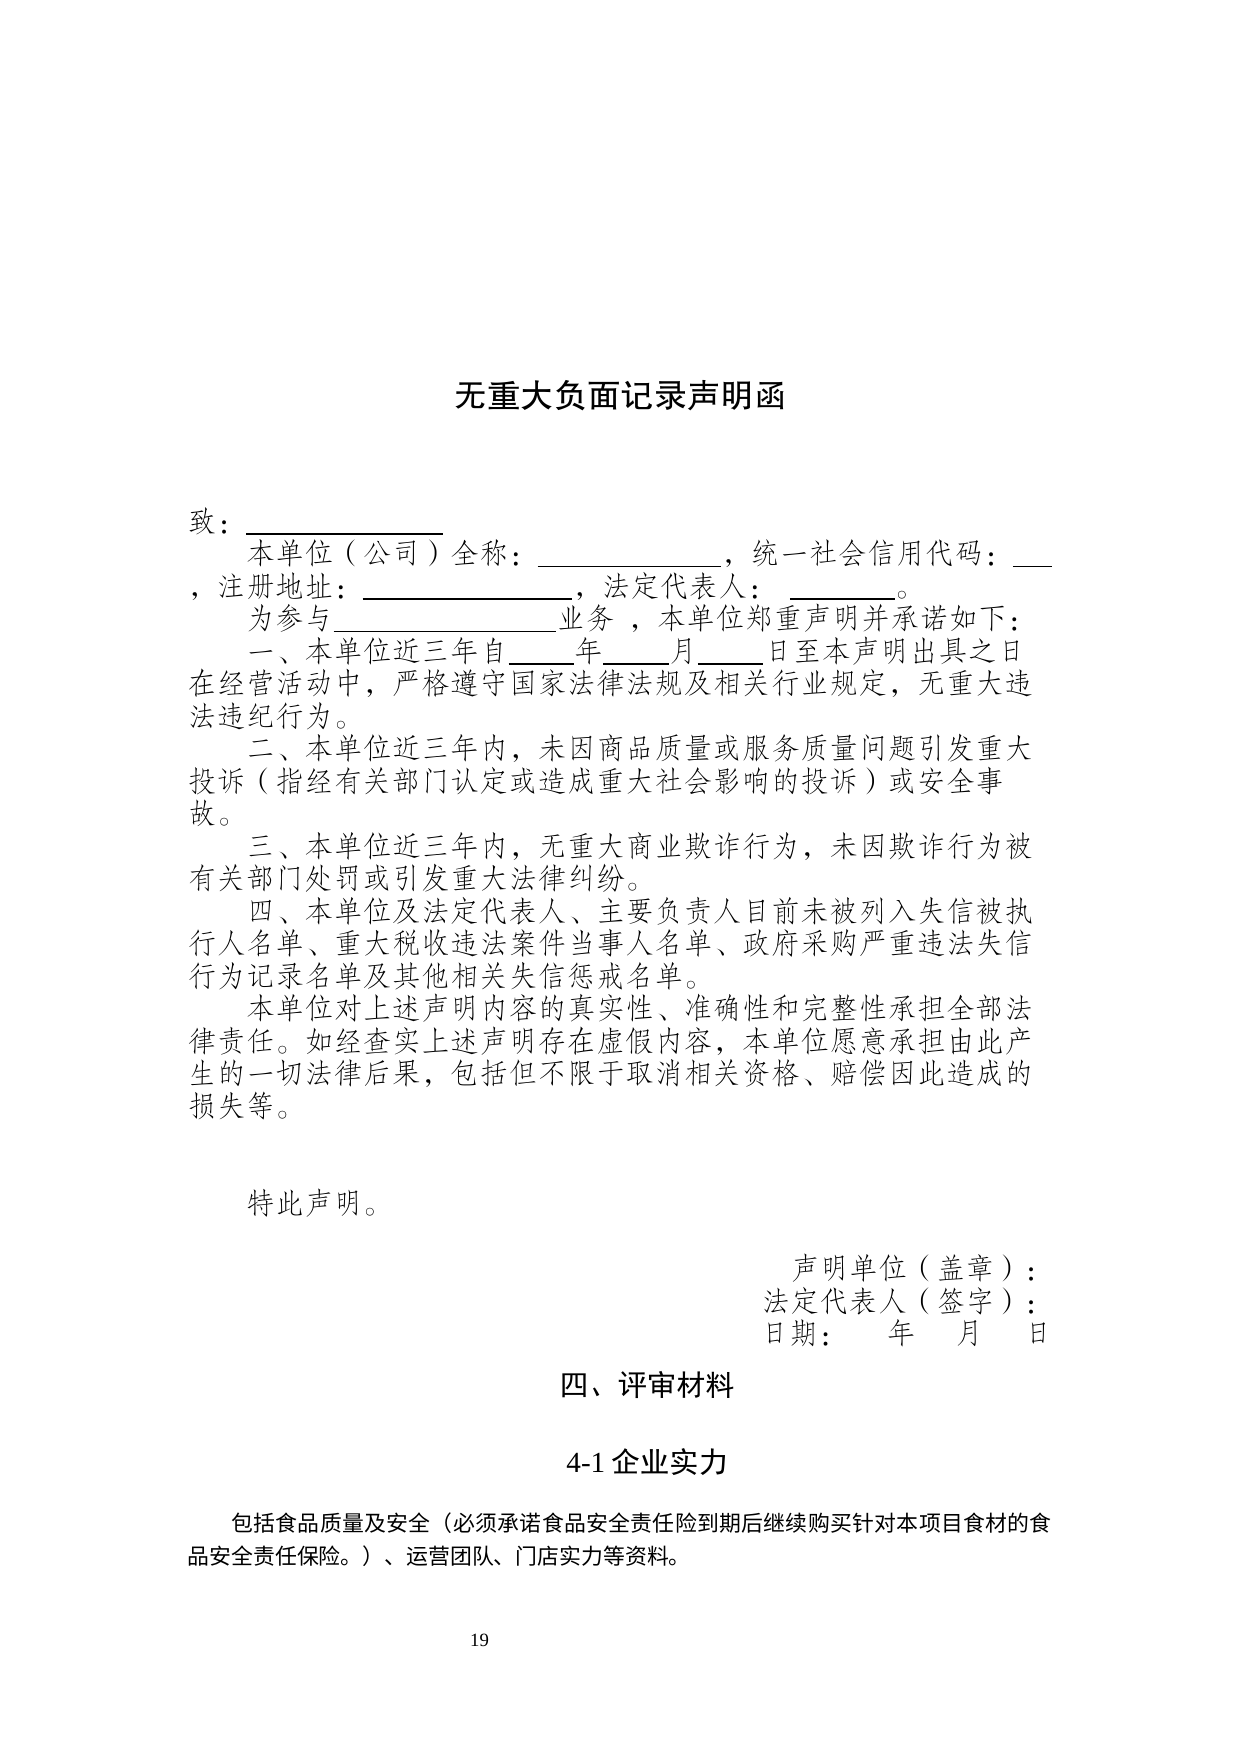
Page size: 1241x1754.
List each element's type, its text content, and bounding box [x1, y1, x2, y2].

text 日期： 年 月 日 [669, 1318, 1053, 1351]
list 无重大负面记录声明函 [187, 363, 1053, 428]
text 包括食品质量及安全（必须承诺食品安全责任险到期后继续购买针对本项目食材的食品安全责任保险。）、运营团队、门店实力等资料。 [187, 1506, 1053, 1571]
text 为参与 业务 ，本单位郑重声明并承诺如下： [187, 603, 1053, 636]
text 本单位对上述声明内容的真实性、准确性和完整性承担全部法律责任。如经查实上述声明存在虚假内容，本单位愿意承担由此产生的一切法律后果，包括但不限于取消相关资格、赔偿因此造成的损失等。 [187, 993, 1053, 1123]
text 四、评审材料 [187, 1351, 1106, 1416]
text 本单位（公司）全称： ，统一社会信用代码： ，注册地址： ，法定代表人： 。 [187, 538, 1053, 603]
text 四、本单位及法定代表人、主要负责人目前未被列入失信被执行人名单、重大税收违法案件当事人名单、政府采购严重违法失信行为记录名单及其他相关失信惩戒名单。 [187, 896, 1053, 993]
text 声明单位（盖章）： [734, 1253, 1053, 1286]
text 三、本单位近三年内，无重大商业欺诈行为，未因欺诈行为被有关部门处罚或引发重大法律纠纷。 [187, 831, 1053, 896]
text 特此声明。 [187, 1188, 1053, 1221]
text 致： [187, 506, 1053, 538]
text 法定代表人（签字）： [734, 1286, 1053, 1318]
text 二、本单位近三年内，未因商品质量或服务质量问题引发重大投诉（指经有关部门认定或造成重大社会影响的投诉）或安全事故。 [187, 733, 1053, 831]
text 一、本单位近三年自 年 月 日至本声明出具之日在经营活动中，严格遵守国家法律法规及相关行业规定，无重大违法违纪行为。 [187, 636, 1053, 733]
text 4-1企业实力 [187, 1428, 1106, 1493]
